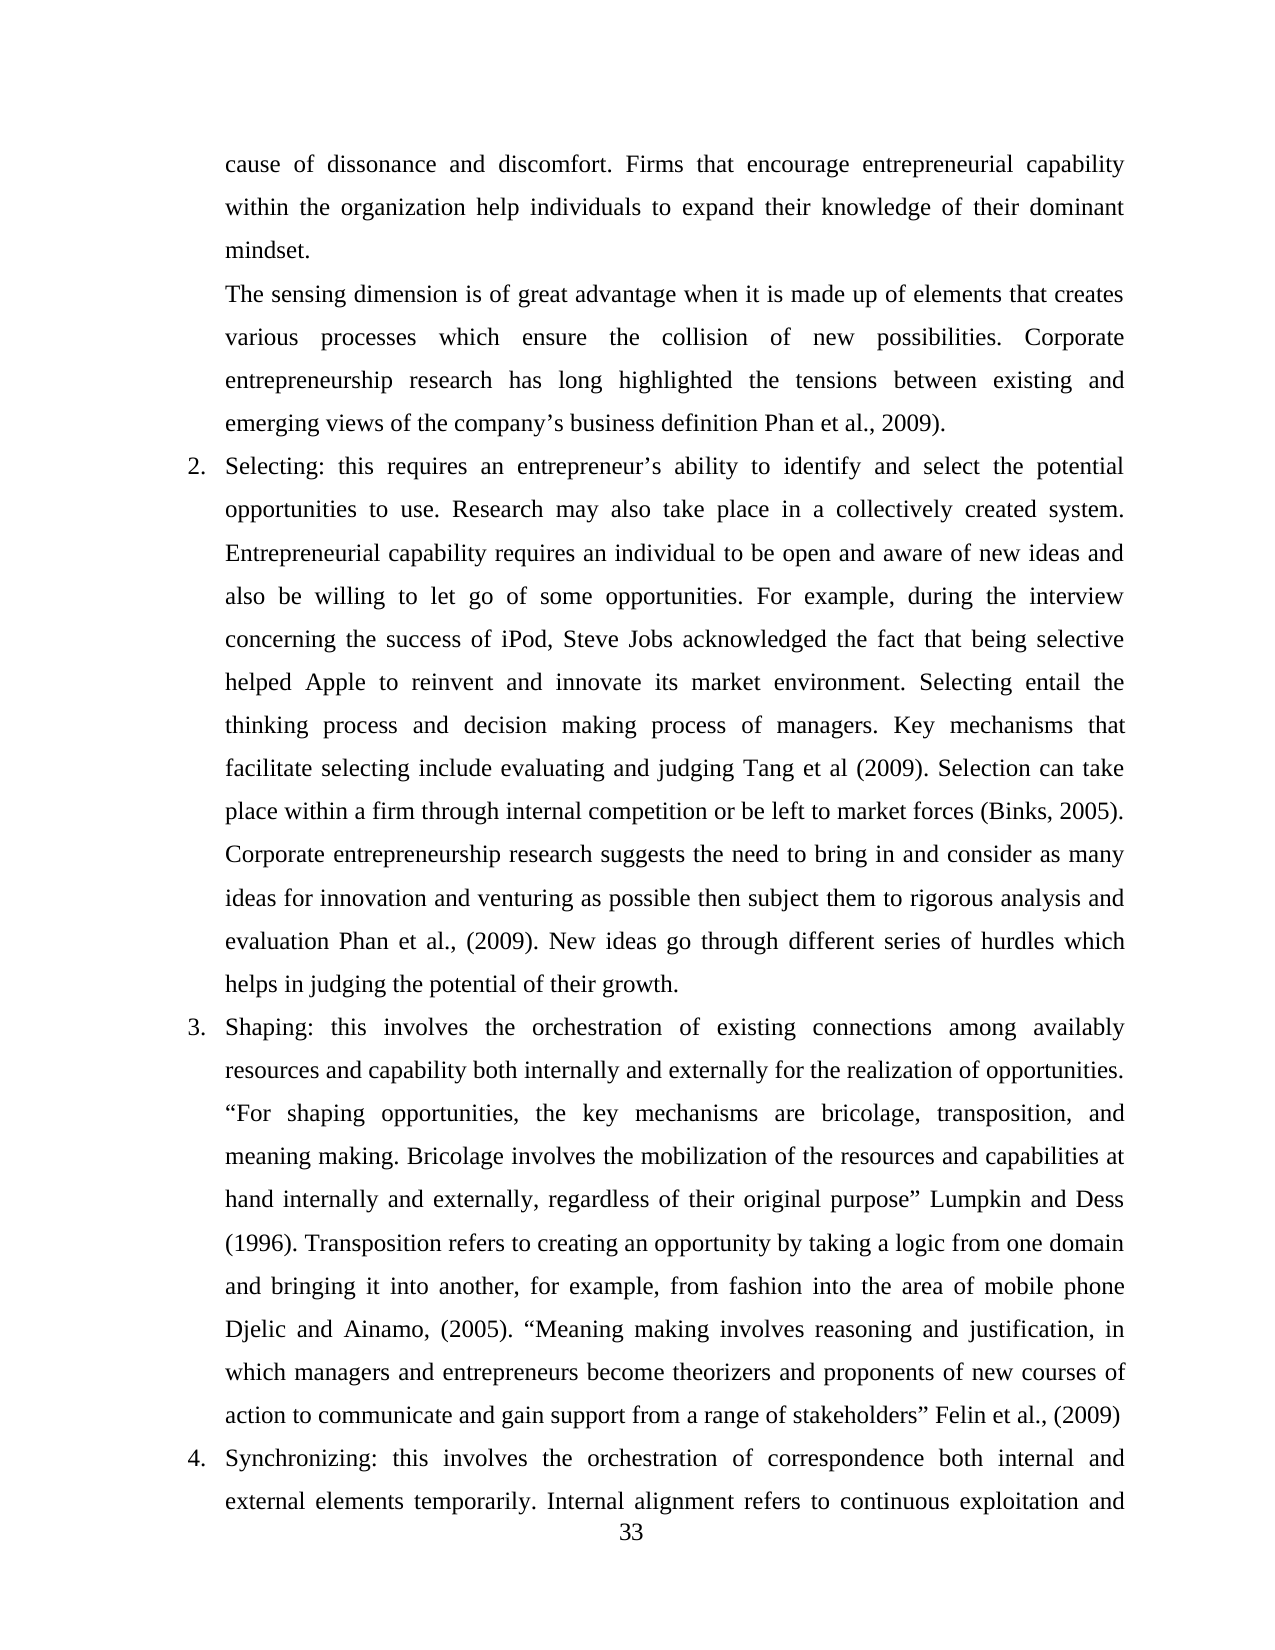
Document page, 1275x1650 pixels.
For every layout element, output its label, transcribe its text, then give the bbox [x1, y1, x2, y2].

text cause of dissonance and discomfort. Firms that encourage entrepreneurial capability within the organization help individuals to expand their knowledge of their dominant mindset. [225, 149, 1125, 264]
list Shaping: this involves the orchestration of existing connections among availably resources and capability both internally and externally for the realization of opportunities. “For shaping opportunities, the key mechanisms are bricolage, transposition, and meaning making. Bricolage involves the mobilization of the resources and capabilities at hand internally and externally, regardless of their original purpose” Lumpkin and Dess (1996). Transposition refers to creating an opportunity by taking a logic from one domain and bringing it into another, for example, from fashion into the area of mobile phone Djelic and Ainamo, (2005). “Meaning making involves reasoning and justification, in which managers and entrepreneurs become theorizers and proponents of new courses of action to communicate and gain support from a range of stakeholders” Felin et al., (2009) [187, 1012, 1125, 1429]
text The sensing dimension is of great advantage when it is made up of elements that creates various processes which ensure the collision of new possibilities. Corporate entrepreneurship research has long highlighted the tensions between existing and emerging views of the company’s business definition Phan et al., 2009). [225, 279, 1125, 437]
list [187, 1443, 1125, 1515]
list Selecting: this requires an entrepreneur’s ability to identify and select the potential opportunities to use. Research may also take place in a collectively created system. Entrepreneurial capability requires an individual to be open and aware of new ideas and also be willing to let go of some opportunities. For example, during the interview concerning the success of iPod, Steve Jobs acknowledged the fact that being selective helped Apple to reinvent and innovate its market environment. Selecting entail the thinking process and decision making process of managers. Key mechanisms that facilitate selecting include evaluating and judging Tang et al (2009). Selection can take place within a firm through internal competition or be left to market forces (Binks, 2005). Corporate entrepreneurship research suggests the need to bring in and consider as many ideas for innovation and venturing as possible then subject them to rigorous analysis and evaluation Phan et al., (2009). New ideas go through different series of hurdles which helps in judging the potential of their growth. [187, 451, 1125, 998]
